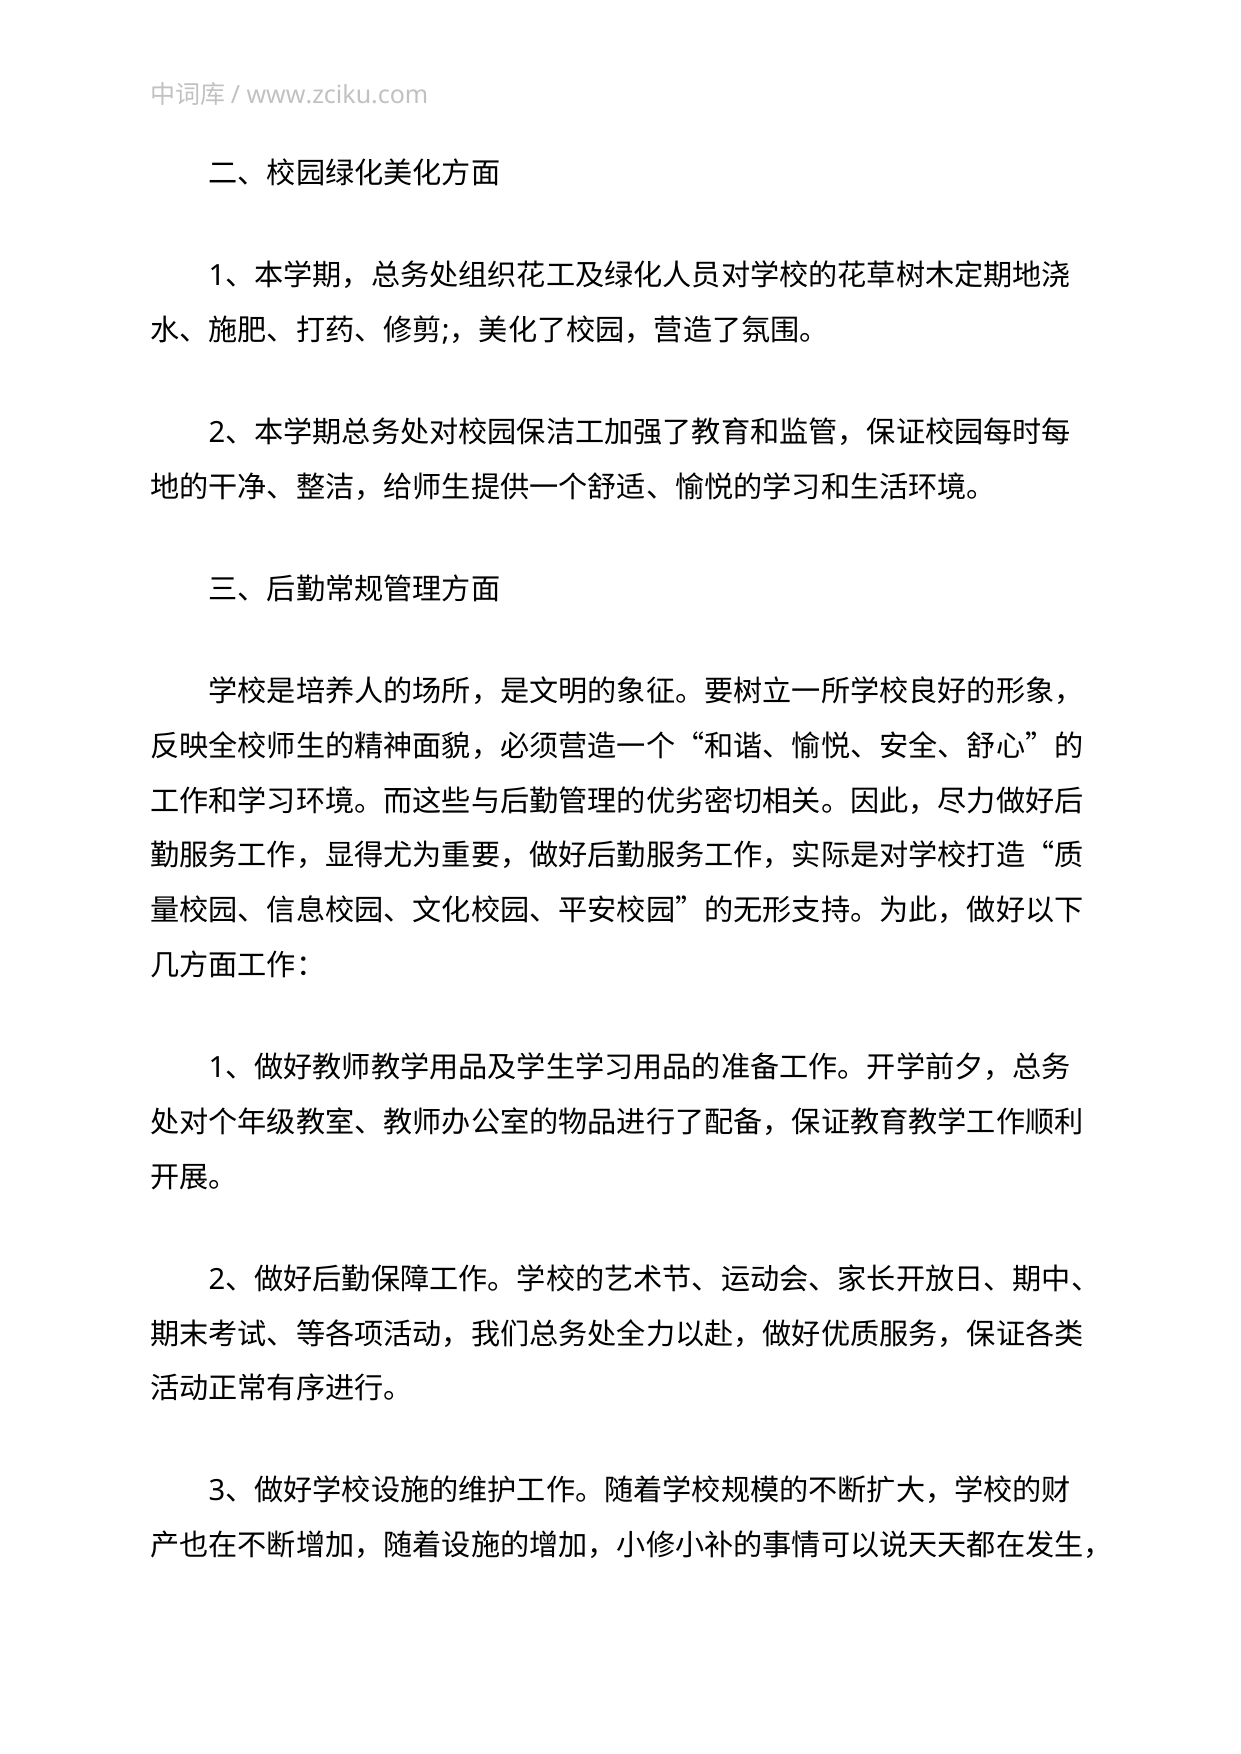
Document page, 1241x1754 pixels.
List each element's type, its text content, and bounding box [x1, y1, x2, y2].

text 2、本学期总务处对校园保洁工加强了教育和监管，保证校园每时每地的干净、整洁，给师生提供一个舒适、愉悦的学习和生活环境。 [150, 409, 1090, 506]
text 2、做好后勤保障工作。学校的艺术节、运动会、家长开放日、期中、期末考试、等各项活动，我们总务处全力以赴，做好优质服务，保证各类活动正常有序进行。 [150, 1255, 1090, 1407]
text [150, 1467, 1090, 1564]
text 学校是培养人的场所，是文明的象征。要树立一所学校良好的形象，反映全校师生的精神面貌，必须营造一个“和谐、愉悦、安全、舒心”的工作和学习环境。而这些与后勤管理的优劣密切相关。因此，尽力做好后勤服务工作，显得尤为重要，做好后勤服务工作，实际是对学校打造“质量校园、信息校园、文化校园、平安校园”的无形支持。为此，做好以下几方面工作： [150, 667, 1090, 984]
text 1、本学期，总务处组织花工及绿化人员对学校的花草树木定期地浇水、施肥、打药、修剪;，美化了校园，营造了氛围。 [150, 252, 1090, 349]
text 三、后勤常规管理方面 [150, 566, 1090, 608]
text 1、做好教师教学用品及学生学习用品的准备工作。开学前夕，总务处对个年级教室、教师办公室的物品进行了配备，保证教育教学工作顺利开展。 [150, 1043, 1090, 1196]
text 二、校园绿化美化方面 [150, 150, 1090, 192]
